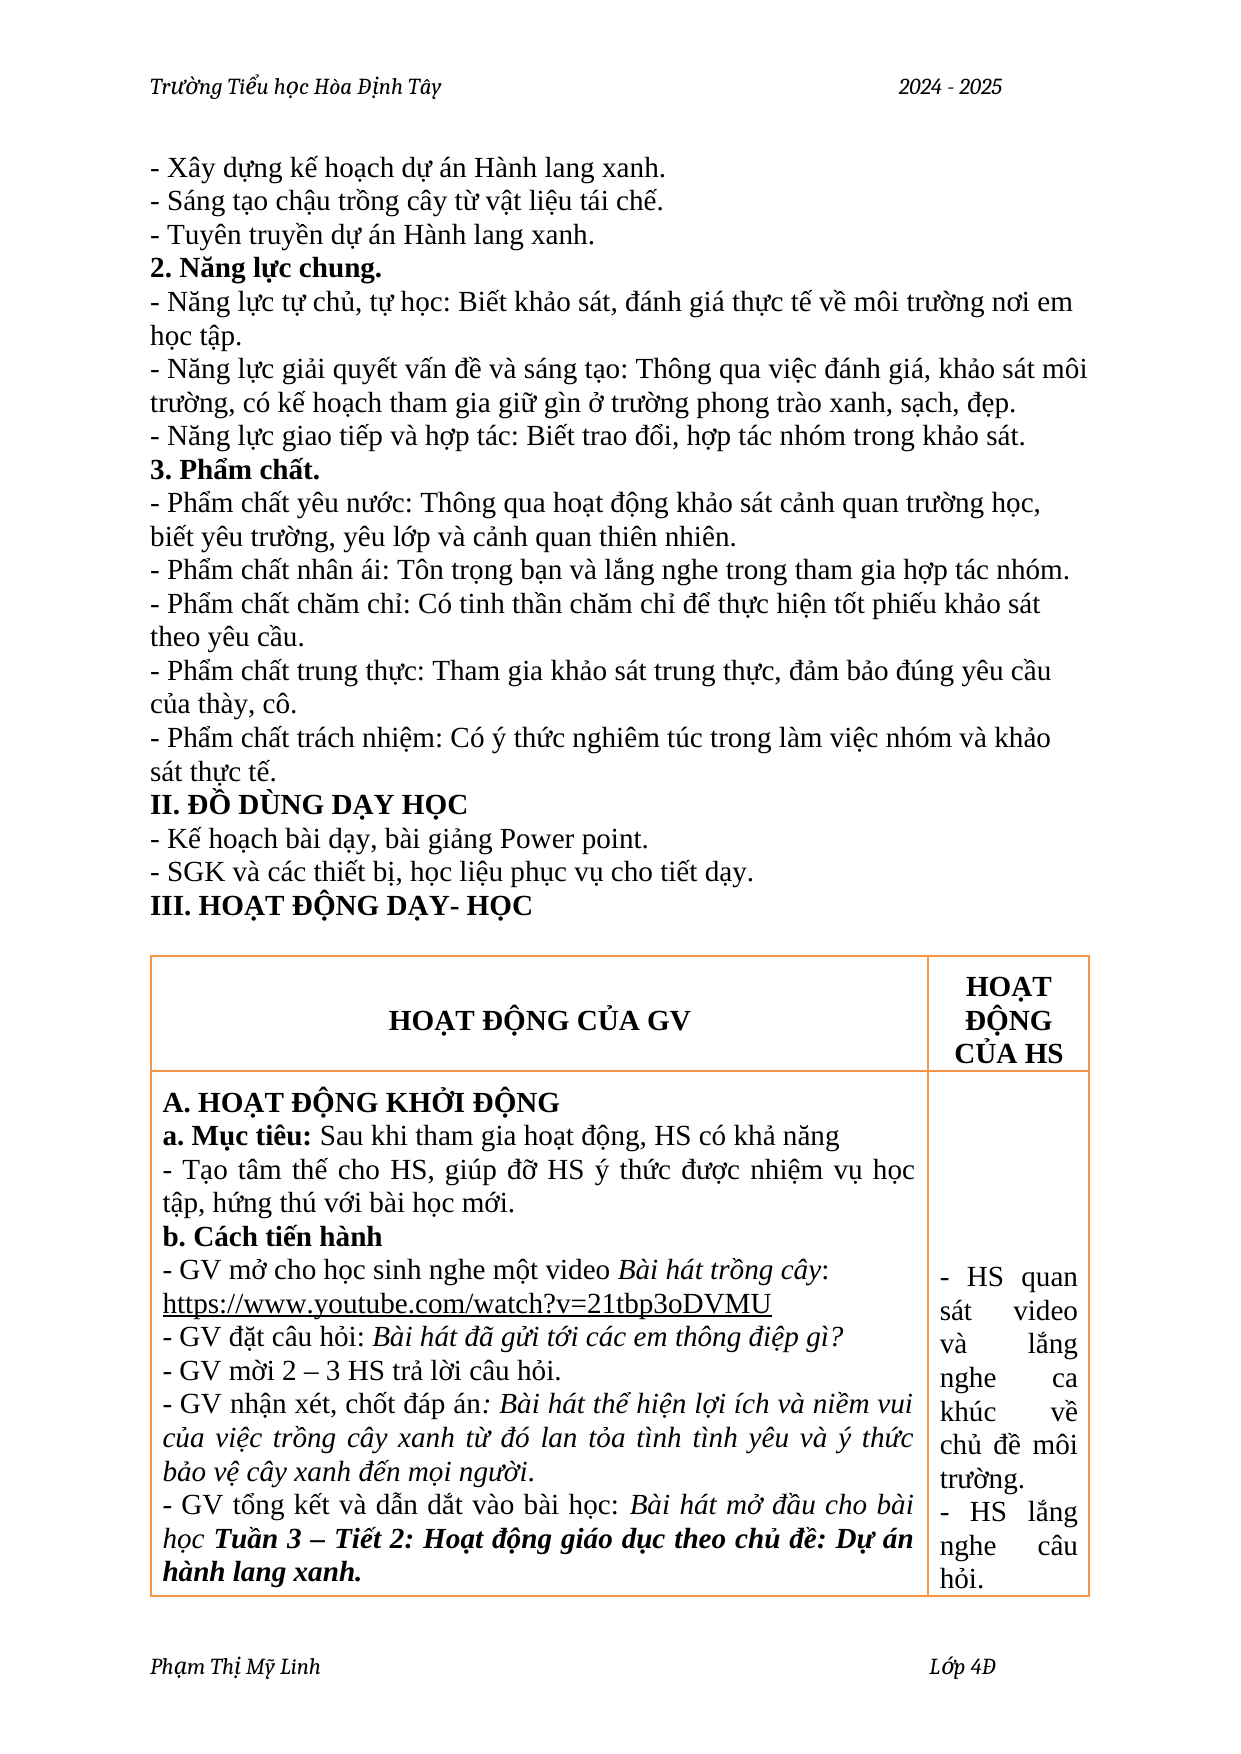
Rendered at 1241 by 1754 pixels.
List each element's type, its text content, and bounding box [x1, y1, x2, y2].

text - Phẩm chất trách nhiệm: Có ý thức nghiêm túc trong làm việc nhóm và khảo sát thực tế. [150, 720, 1090, 787]
text - Phẩm chất chăm chỉ: Có tinh thần chăm chỉ để thực hiện tốt phiếu khảo sát theo yêu cầu. [150, 586, 1090, 653]
text 3. Phẩm chất. [150, 452, 1090, 485]
text - Năng lực tự chủ, tự học: Biết khảo sát, đánh giá thực tế về môi trường nơi em học tập. [150, 284, 1090, 351]
text 2. Năng lực chung. [150, 251, 1090, 284]
text - SGK và các thiết bị, học liệu phục vụ cho tiết dạy. [150, 854, 1090, 888]
table_header HOẠT ĐỘNG CỦA GV [152, 957, 927, 1070]
text - Phẩm chất trung thực: Tham gia khảo sát trung thực, đảm bảo đúng yêu cầu của thày, cô. [150, 653, 1090, 720]
text - Năng lực giải quyết vấn đề và sáng tạo: Thông qua việc đánh giá, khảo sát môi trường, có kế hoạch tham gia giữ gìn ở trường phong trào xanh, sạch, đẹp. [150, 351, 1090, 418]
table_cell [929, 1072, 1088, 1595]
table_header HOẠT ĐỘNG CỦA HS [929, 957, 1088, 1070]
text II. ĐỒ DÙNG DẠY HỌC [150, 787, 1090, 821]
text - Phẩm chất yêu nước: Thông qua hoạt động khảo sát cảnh quan trường học, biết yêu trường, yêu lớp và cảnh quan thiên nhiên. [150, 485, 1090, 552]
text - Xây dựng kế hoạch dự án Hành lang xanh. [150, 150, 1090, 183]
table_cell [152, 1072, 927, 1595]
text III. HOẠT ĐỘNG DẠY- HỌC [150, 888, 1090, 921]
text - Phẩm chất nhân ái: Tôn trọng bạn và lắng nghe trong tham gia hợp tác nhóm. [150, 552, 1090, 586]
text - Năng lực giao tiếp và hợp tác: Biết trao đổi, hợp tác nhóm trong khảo sát. [150, 418, 1090, 452]
text - Sáng tạo chậu trồng cây từ vật liệu tái chế. [150, 183, 1090, 217]
text - Tuyên truyền dự án Hành lang xanh. [150, 217, 1090, 251]
text - Kế hoạch bài dạy, bài giảng Power point. [150, 821, 1090, 854]
